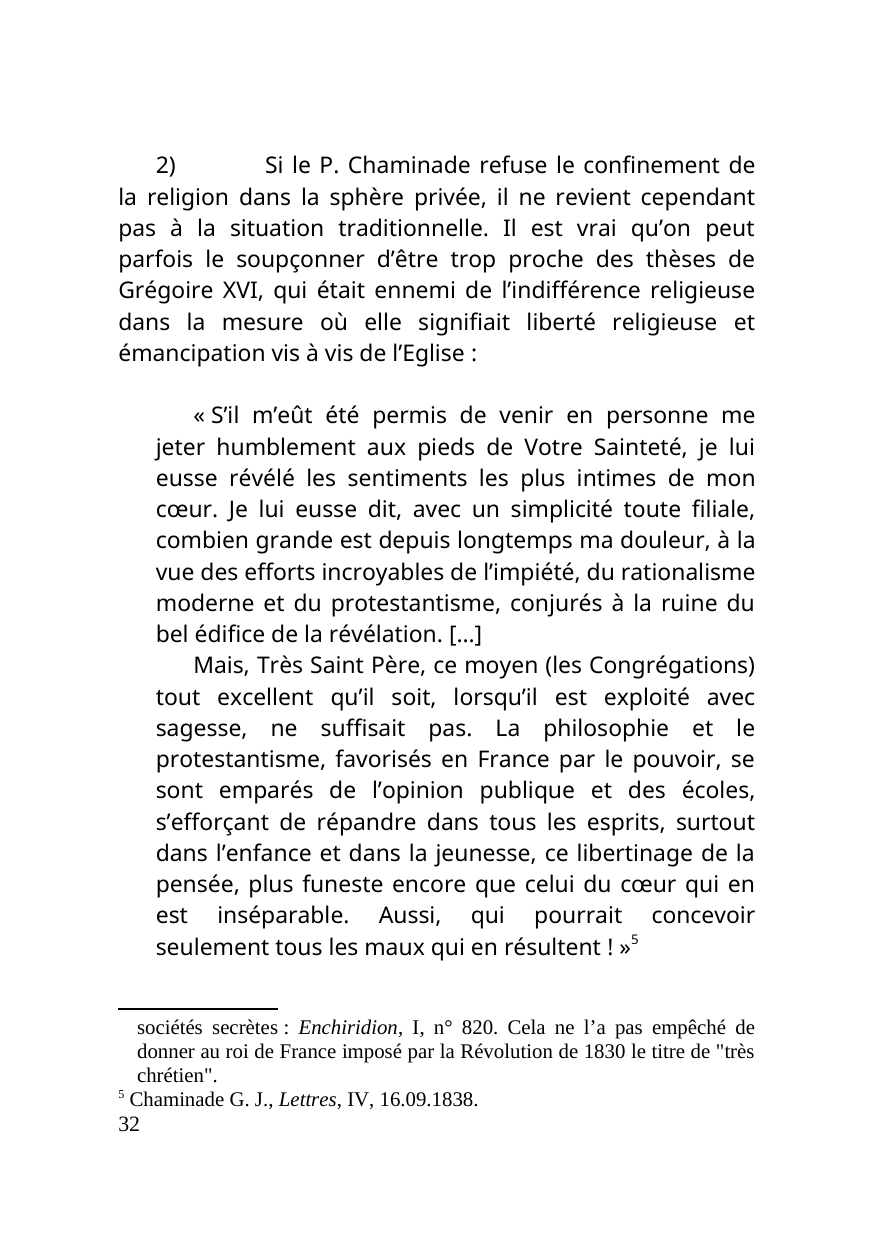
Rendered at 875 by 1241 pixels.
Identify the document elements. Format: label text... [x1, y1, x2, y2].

text « S’il m’eût été permis de venir en personne me jeter humblement aux pieds de Votre Sainteté, je lui eusse révélé les sentiments les plus intimes de mon cœur. Je lui eusse dit, avec un simplicité toute filiale, combien grande est depuis longtemps ma douleur, à la vue des efforts incroyables de l’impiété, du rationalisme moderne et du protestantisme, conjurés à la ruine du bel édifice de la révélation. […] [156, 399, 756, 649]
text Mais, Très Saint Père, ce moyen (les Congrégations) tout excellent qu’il soit, lorsqu’il est exploité avec sagesse, ne suffisait pas. La philosophie et le protestantisme, favorisés en France par le pouvoir, se sont emparés de l’opinion publique et des écoles, s’efforçant de répandre dans tous les esprits, surtout dans l’enfance et dans la jeunesse, ce libertinage de la pensée, plus funeste encore que celui du cœur qui en est inséparable. Aussi, qui pourrait concevoir seulement tous les maux qui en résultent ! » [156, 649, 756, 962]
list Si le P. Chaminade refuse le confinement de la religion dans la sphère privée, il ne revient cependant pas à la situation traditionnelle. Il est vrai qu’on peut parfois le soupçonner d’être trop proche des thèses de Grégoire XVI, qui était ennemi de l’indifférence religieuse dans la mesure où elle signifiait liberté religieuse et émancipation vis à vis de l’Eglise : [118, 149, 756, 368]
